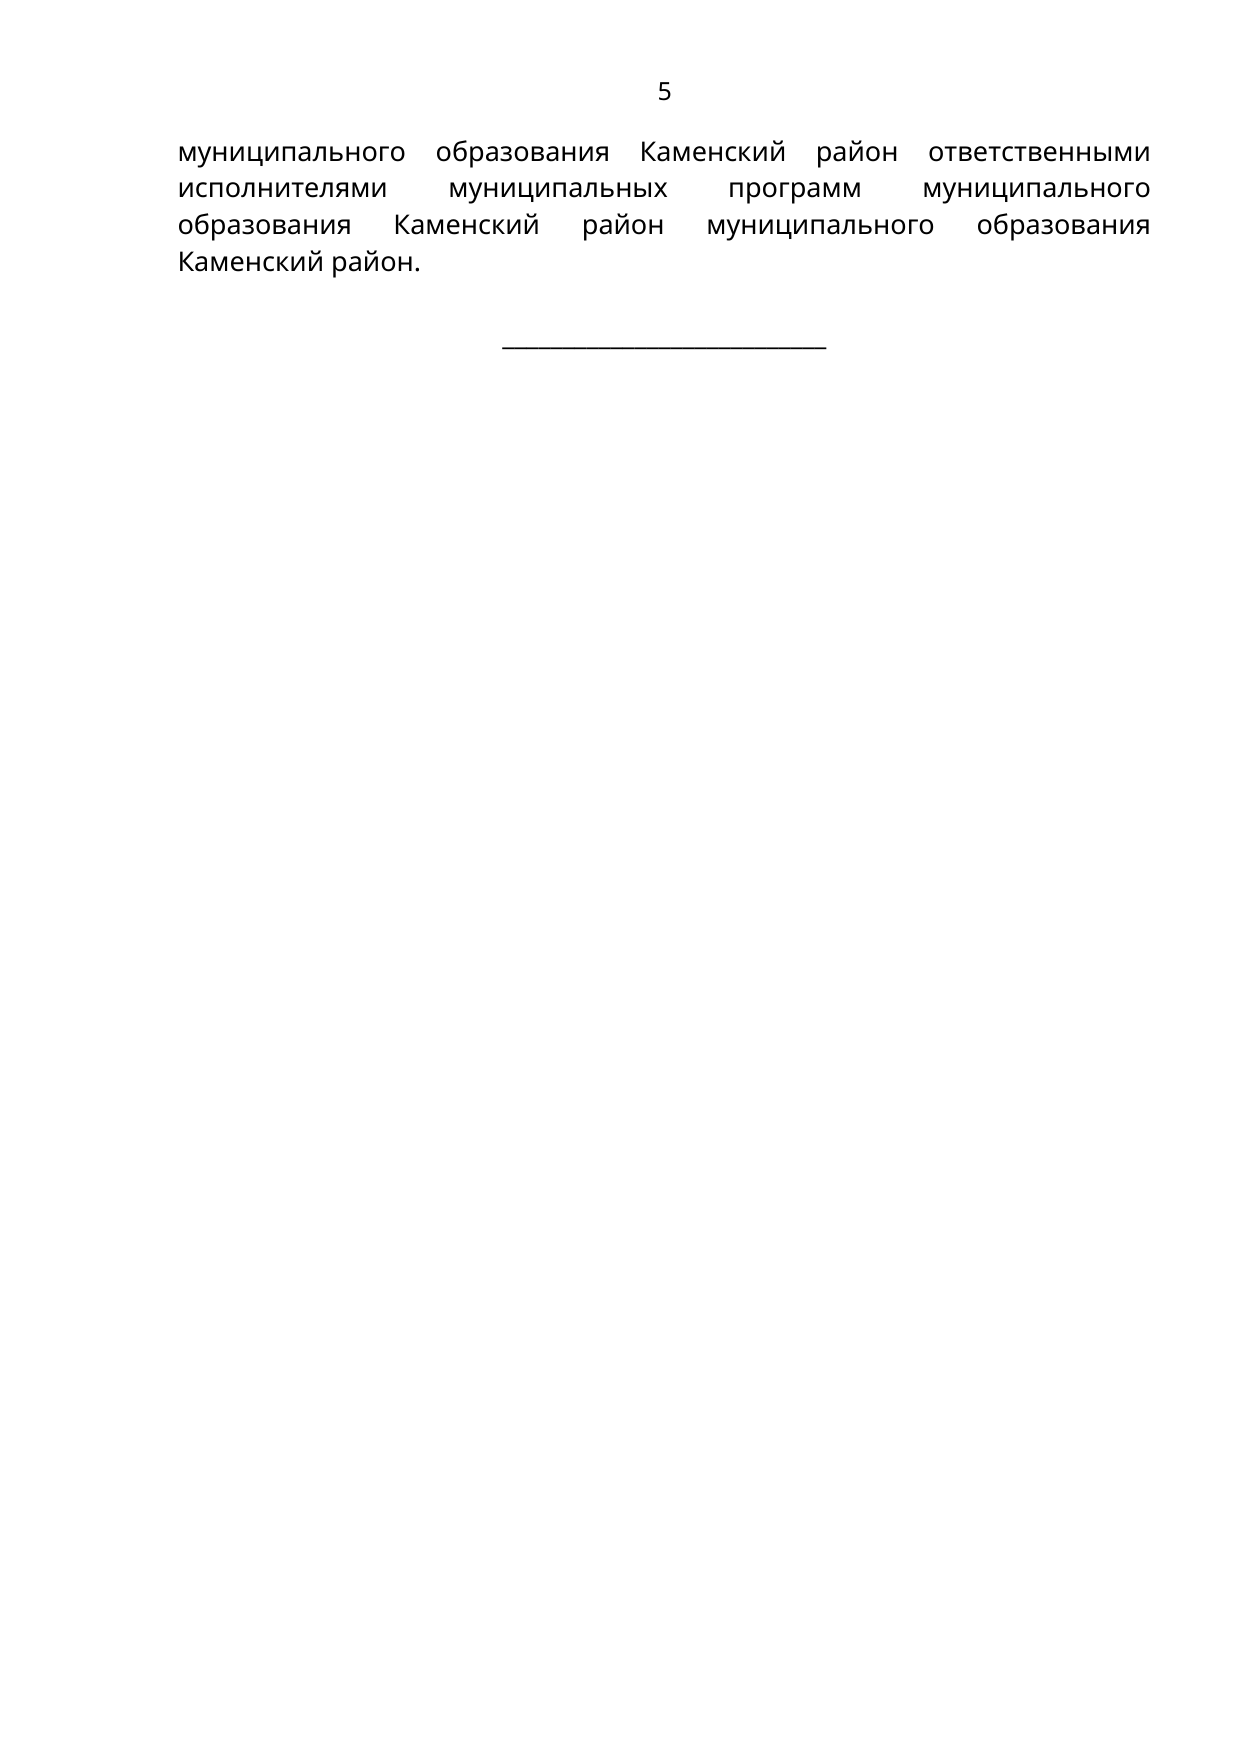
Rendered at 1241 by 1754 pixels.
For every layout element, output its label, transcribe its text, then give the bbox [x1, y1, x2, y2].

text ___________________________ [177, 316, 1152, 353]
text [177, 132, 1152, 279]
